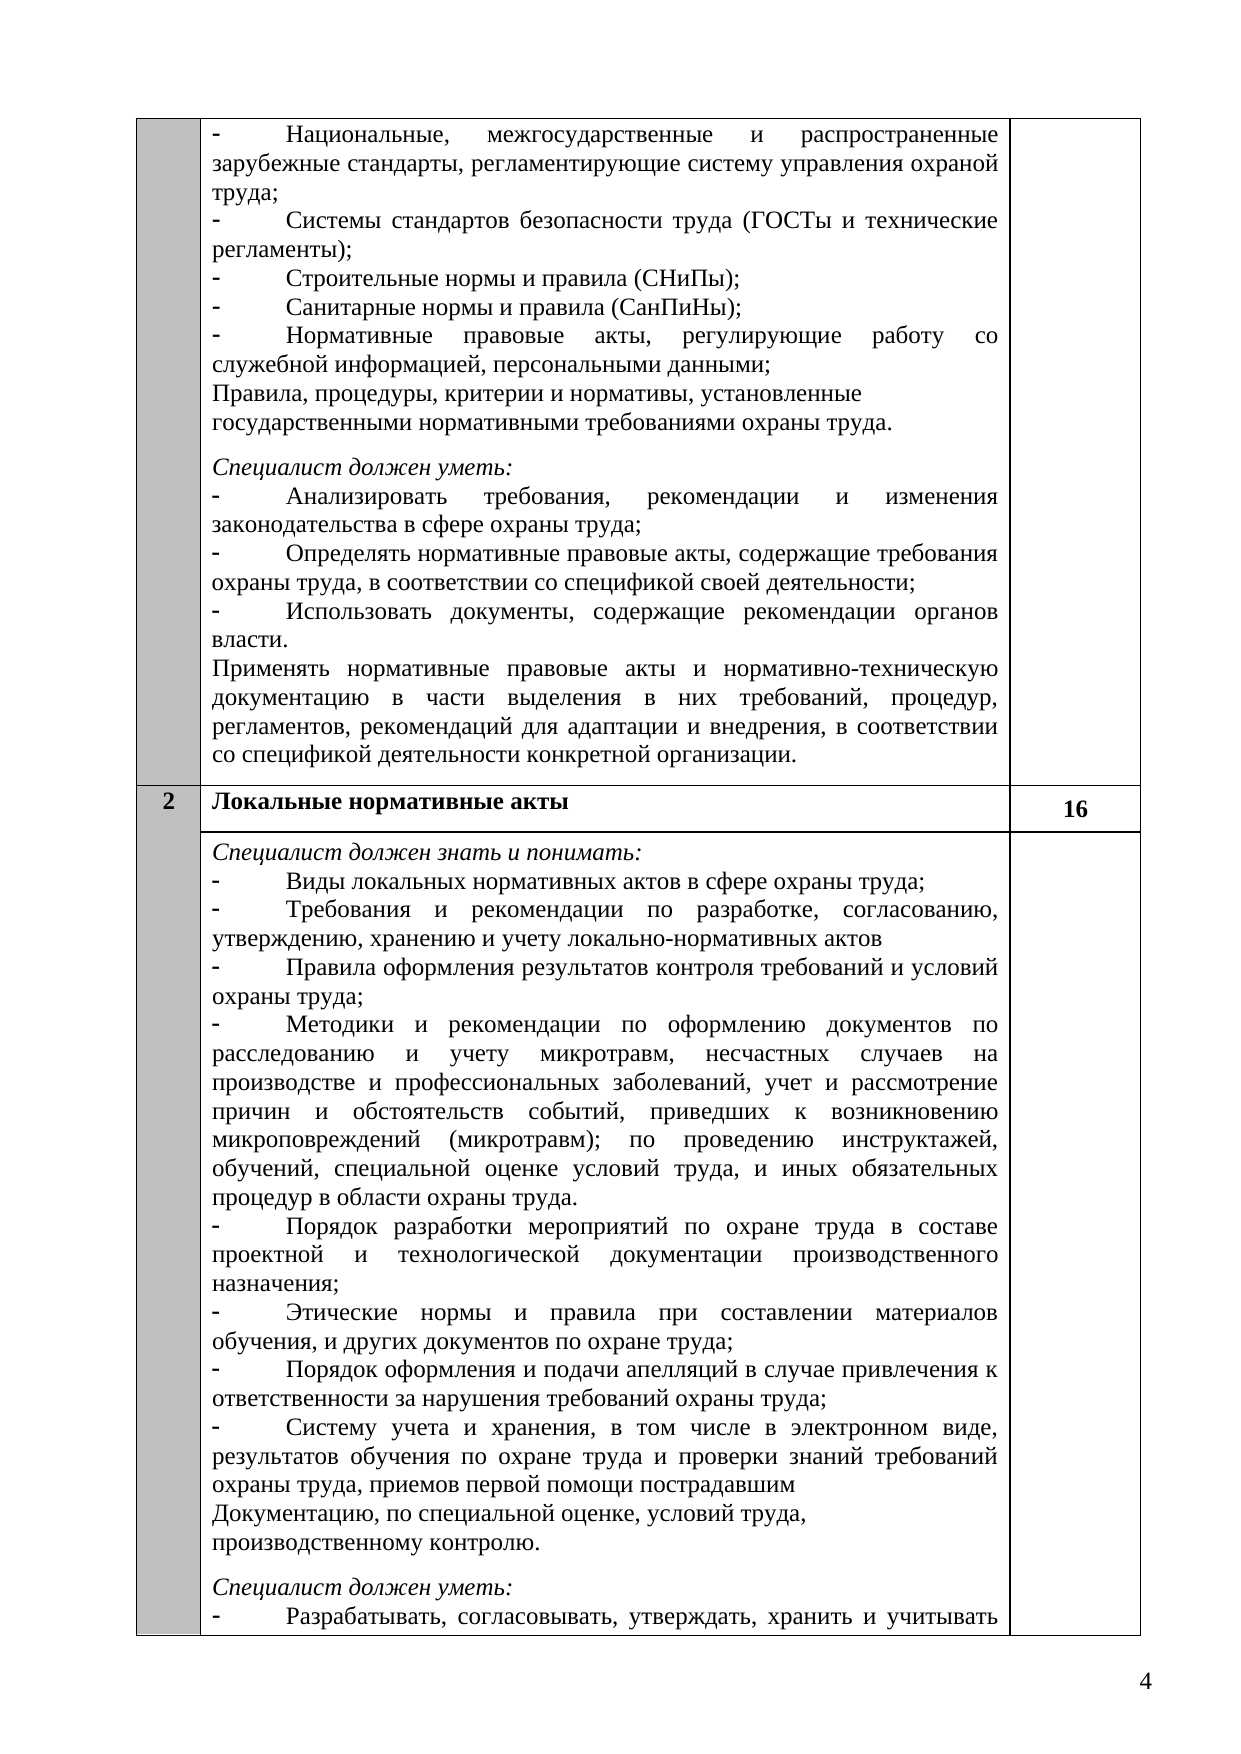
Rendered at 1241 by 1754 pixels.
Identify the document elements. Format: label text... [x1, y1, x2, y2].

table_cell 16 [1011, 786, 1140, 831]
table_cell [201, 833, 1009, 1634]
table_cell [1011, 833, 1140, 1634]
table_cell [1011, 119, 1140, 785]
table_cell Локальные нормативные акты [201, 786, 1009, 831]
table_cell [201, 119, 1009, 785]
table_cell 2 [137, 786, 200, 1634]
